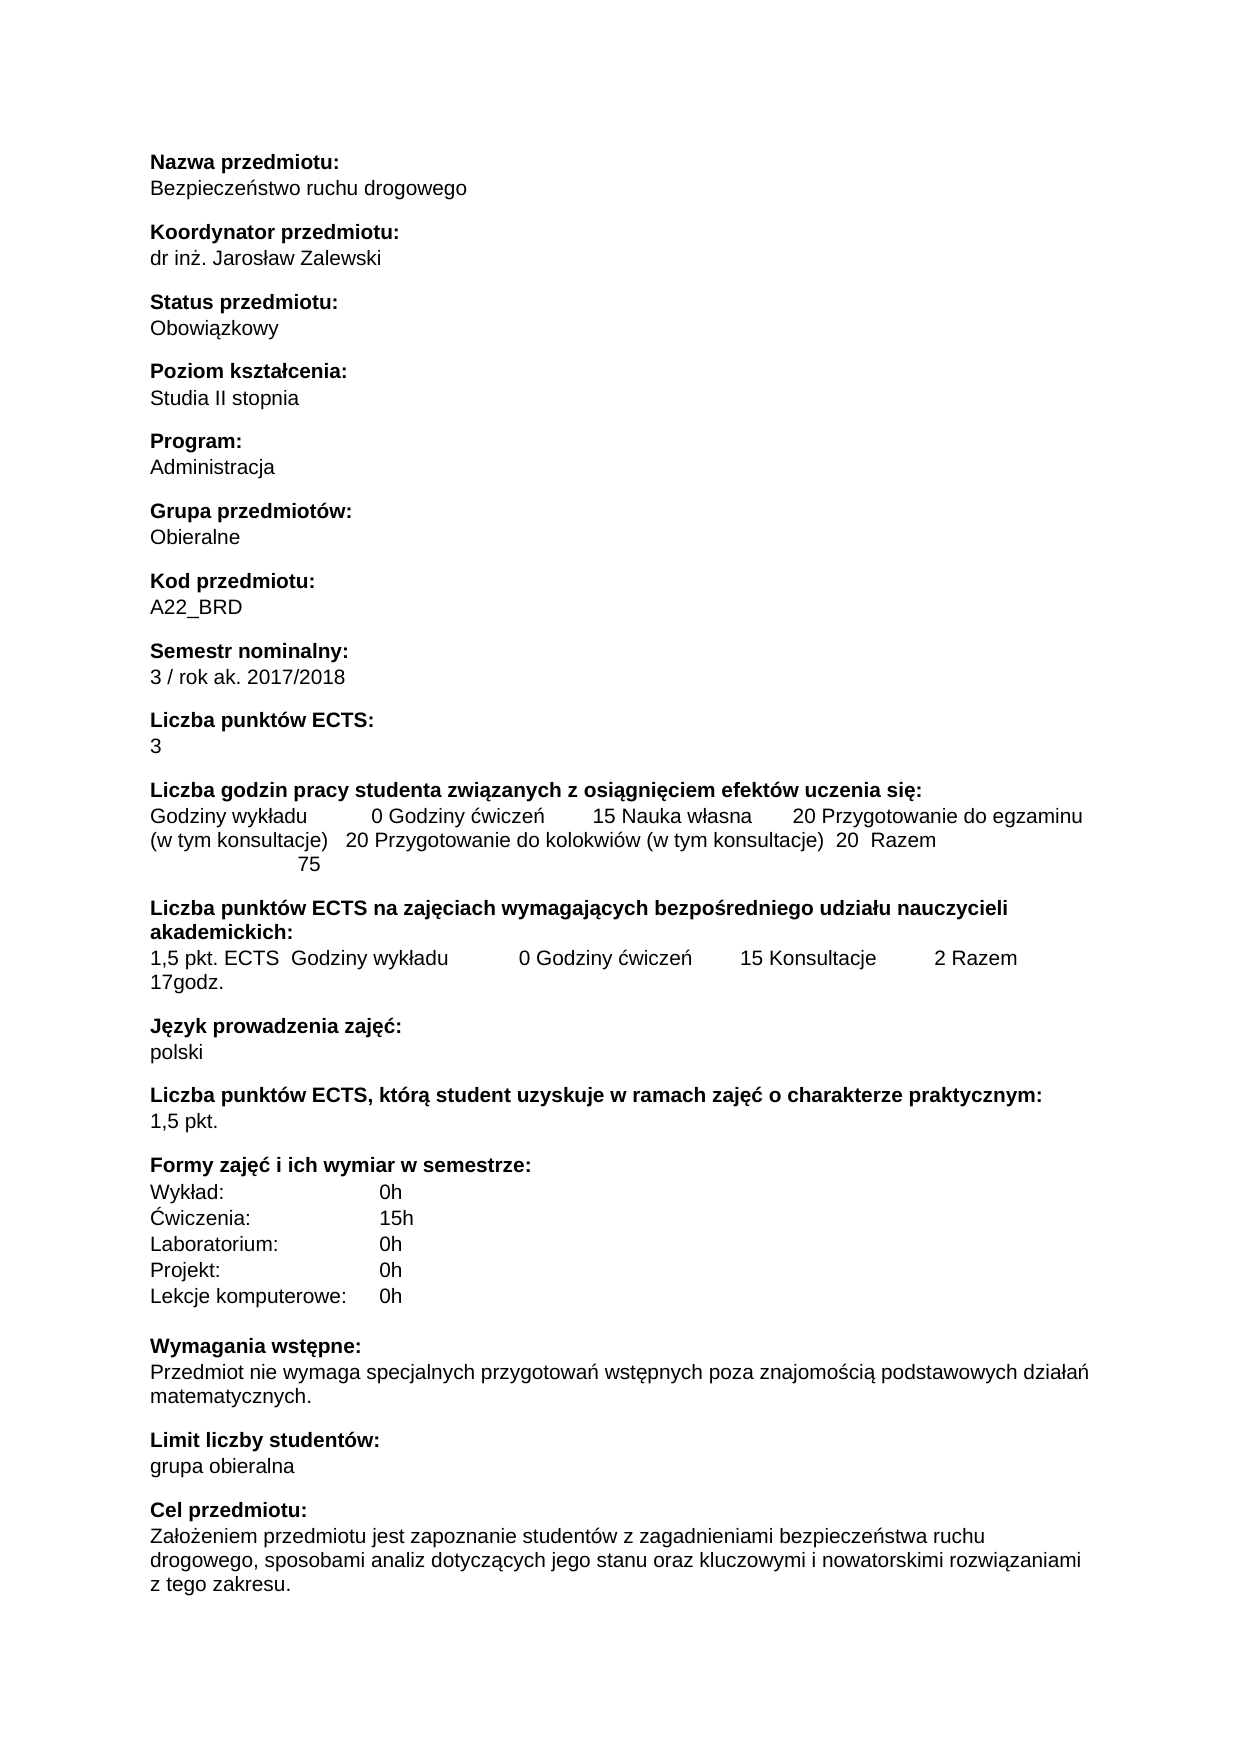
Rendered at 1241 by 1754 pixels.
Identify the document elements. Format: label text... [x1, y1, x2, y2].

text polski [150, 1039, 1090, 1063]
text Kod przedmiotu: [150, 569, 1090, 593]
text Status przedmiotu: [150, 289, 1090, 313]
table_cell Projekt: [140, 1258, 367, 1282]
text Limit liczby studentów: [150, 1428, 1090, 1452]
text 1,5 pkt. [150, 1109, 1090, 1133]
text Założeniem przedmiotu jest zapoznanie studentów z zagadnieniami bezpieczeństwa ruchu drogowego, sposobami analiz dotyczących jego stanu oraz kluczowymi i nowatorskimi rozwiązaniami z tego zakresu. [150, 1523, 1090, 1595]
text 1,5 pkt. ECTS Godziny wykładu 0 Godziny ćwiczeń 15 Konsultacje 2 Razem 17godz. [150, 946, 1090, 994]
text Program: [150, 429, 1090, 453]
text Bezpieczeństwo ruchu drogowego [150, 176, 1090, 200]
text Liczba godzin pracy studenta związanych z osiągnięciem efektów uczenia się: [150, 778, 1090, 802]
text Przedmiot nie wymaga specjalnych przygotowań wstępnych poza znajomością podstawowych działań matematycznych. [150, 1360, 1090, 1408]
text Obowiązkowy [150, 316, 1090, 339]
text Studia II stopnia [150, 385, 1090, 409]
text Administracja [150, 455, 1090, 479]
text Wymagania wstępne: [150, 1334, 1090, 1358]
table_cell Ćwiczenia: [140, 1206, 367, 1230]
text Liczba punktów ECTS na zajęciach wymagających bezpośredniego udziału nauczycieli akademickich: [150, 896, 1090, 944]
table_cell 0h [369, 1282, 597, 1308]
text 3 [150, 734, 1090, 758]
text Obieralne [150, 525, 1090, 549]
table_header Wykład: [140, 1180, 367, 1204]
text 3 / rok ak. 2017/2018 [150, 664, 1090, 688]
table_cell Laboratorium: [140, 1232, 367, 1256]
table_cell 0h [369, 1230, 597, 1256]
text Semestr nominalny: [150, 638, 1090, 662]
table_header 0h [369, 1180, 597, 1204]
text Godziny wykładu 0 Godziny ćwiczeń 15 Nauka własna 20 Przygotowanie do egzaminu (w tym konsultacje) 20 Przygotowanie do kolokwiów (w tym konsultacje) 20 Razem 75 [150, 804, 1090, 876]
text grupa obieralna [150, 1454, 1090, 1478]
text Grupa przedmiotów: [150, 499, 1090, 523]
text Nazwa przedmiotu: [150, 150, 1090, 174]
text Cel przedmiotu: [150, 1497, 1090, 1521]
text Formy zajęć i ich wymiar w semestrze: [150, 1153, 1090, 1177]
text Koordynator przedmiotu: [150, 220, 1090, 244]
text Liczba punktów ECTS: [150, 708, 1090, 732]
text A22_BRD [150, 595, 1090, 619]
table_cell 15h [369, 1204, 597, 1230]
table_cell Lekcje komputerowe: [140, 1284, 367, 1308]
text Język prowadzenia zajęć: [150, 1013, 1090, 1037]
text dr inż. Jarosław Zalewski [150, 246, 1090, 270]
text Liczba punktów ECTS, którą student uzyskuje w ramach zajęć o charakterze praktycznym: [150, 1083, 1090, 1107]
table_cell 0h [369, 1256, 597, 1282]
text Poziom kształcenia: [150, 359, 1090, 383]
